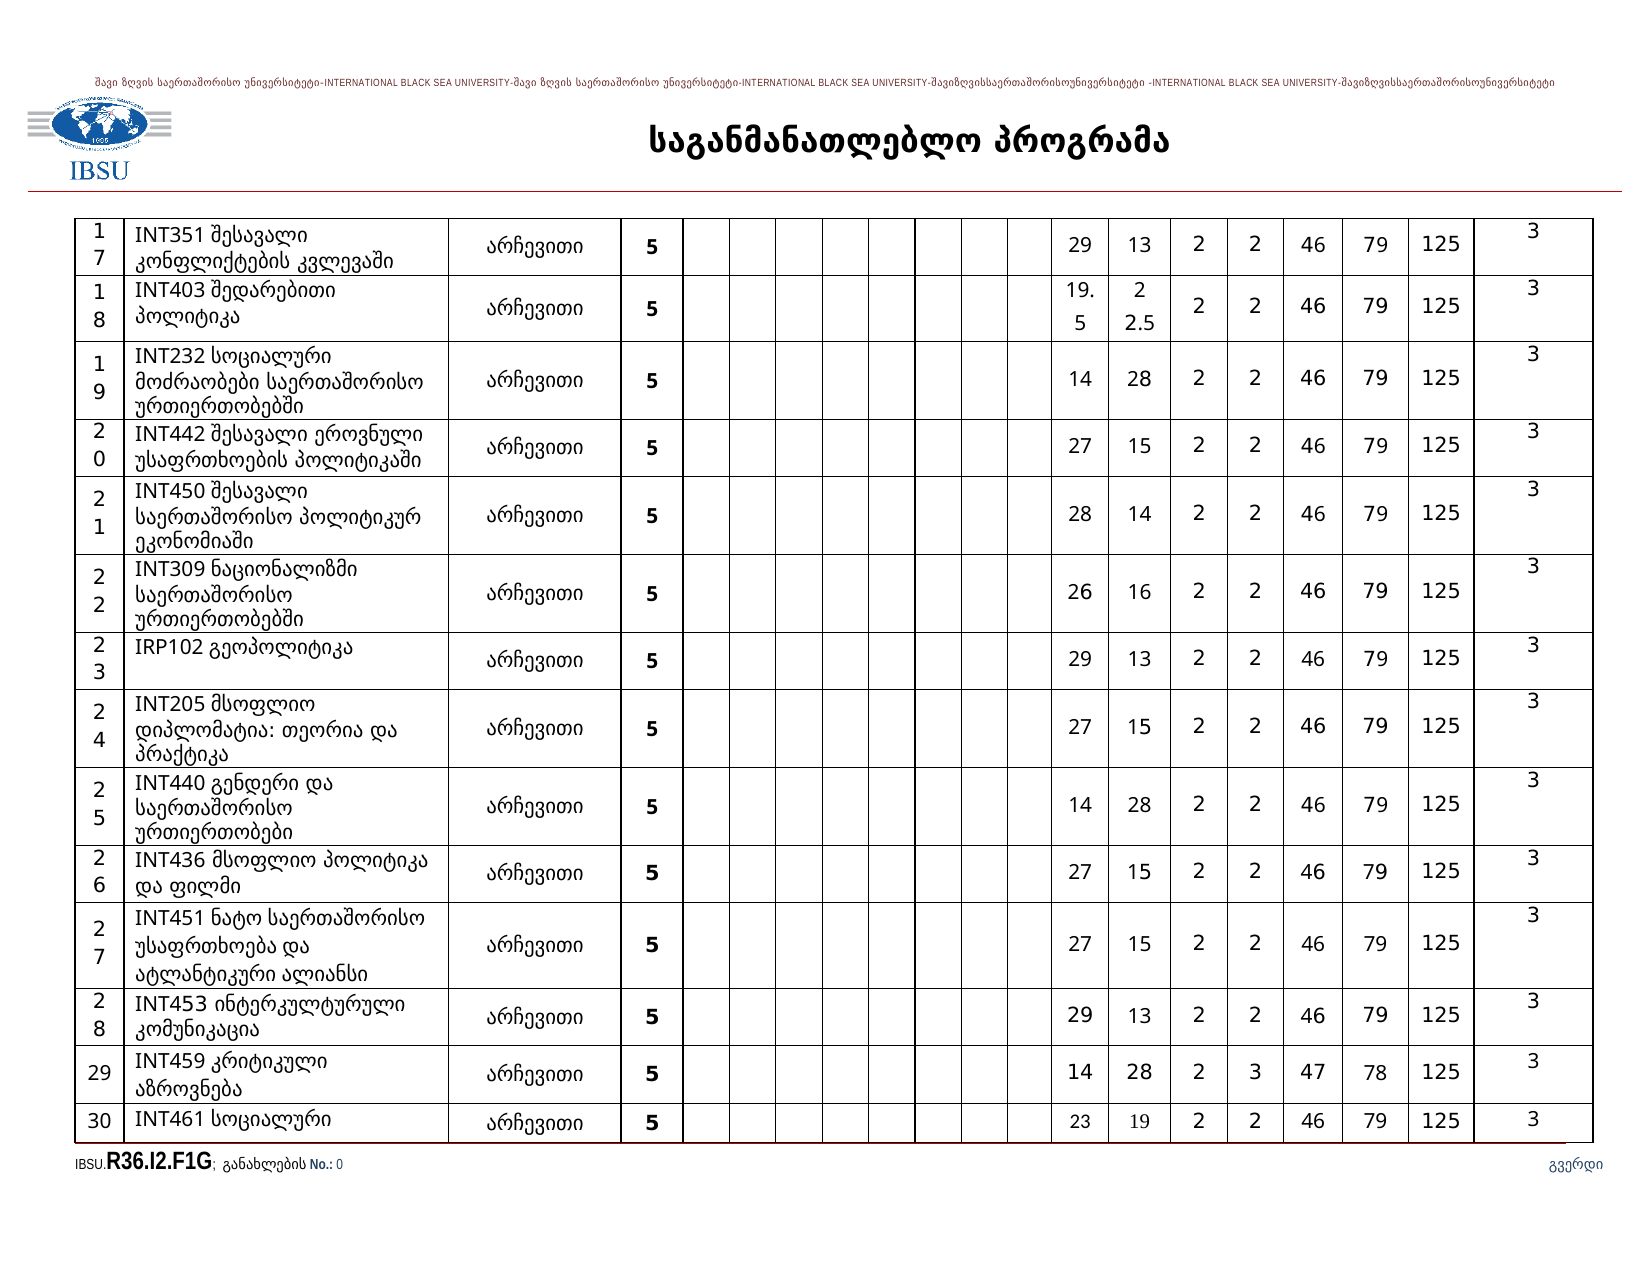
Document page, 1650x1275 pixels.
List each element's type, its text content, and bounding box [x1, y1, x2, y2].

table_cell 14 [1052, 768, 1108, 844]
table_cell 3 [1475, 420, 1592, 476]
table_cell [730, 1104, 775, 1142]
table_cell 125 [1409, 633, 1473, 688]
table_cell [916, 219, 961, 274]
table_cell 5 [622, 768, 682, 844]
table_cell [962, 903, 1007, 988]
table_cell 3 [1475, 555, 1592, 632]
table_cell 79 [1343, 690, 1408, 767]
table_cell [684, 1046, 729, 1103]
table_cell 2 [1228, 219, 1283, 274]
table_cell [916, 276, 961, 341]
table_cell 46 [1284, 690, 1342, 767]
table_cell [684, 989, 729, 1045]
table_cell 3 [1475, 903, 1592, 988]
table_cell [684, 420, 729, 476]
table_cell INT442 შესავალი ეროვნული უსაფრთხოების პოლიტიკაში [125, 420, 448, 476]
table_cell 2 [1228, 477, 1283, 553]
table_cell 3 [1475, 768, 1592, 844]
table_cell 125 [1409, 989, 1473, 1045]
table_cell 46 [1284, 846, 1342, 902]
table_cell არჩევითი [449, 420, 620, 476]
table_cell 5 [622, 1046, 682, 1103]
table_cell [823, 1046, 868, 1103]
table_cell არჩევითი [449, 219, 620, 274]
table_cell INT205 მსოფლიო დიპლომატია: თეორია და პრაქტიკა [125, 690, 448, 767]
table_cell [1008, 477, 1051, 553]
table_cell INT453 ინტერკულტურული კომუნიკაცია [125, 989, 448, 1045]
table_cell 79 [1343, 342, 1408, 418]
table_cell 46 [1284, 989, 1342, 1045]
table_cell [962, 420, 1007, 476]
table_cell [730, 342, 775, 418]
table_cell 46 [1284, 276, 1342, 341]
table_cell 17 [76, 219, 123, 274]
table_cell 5 [622, 276, 682, 341]
table_cell არჩევითი [449, 633, 620, 688]
table_cell [730, 477, 775, 553]
table_cell 2 [1171, 420, 1227, 476]
table_cell 125 [1409, 219, 1473, 274]
table_cell [962, 768, 1007, 844]
table_cell 47 [1284, 1046, 1342, 1103]
table_cell 79 [1343, 846, 1408, 902]
table_cell 125 [1409, 1046, 1473, 1103]
table_cell 3 [1475, 342, 1592, 418]
table_cell [1008, 555, 1051, 632]
table_cell 2 [1228, 342, 1283, 418]
table_cell 28 [1052, 477, 1108, 553]
table_cell 27 [1052, 420, 1108, 476]
table_cell [684, 768, 729, 844]
table_cell 79 [1343, 989, 1408, 1045]
table_cell [730, 989, 775, 1045]
table_cell 29 [1052, 219, 1108, 274]
table_cell [869, 768, 914, 844]
table_cell [823, 276, 868, 341]
table_cell 15 [1109, 690, 1170, 767]
table_cell [916, 690, 961, 767]
table_cell [823, 477, 868, 553]
table_cell 2 [1228, 420, 1283, 476]
table_cell 5 [622, 420, 682, 476]
table_cell 23 [1052, 1104, 1108, 1142]
table_cell 46 [1284, 420, 1342, 476]
table_cell [684, 633, 729, 688]
table_cell 5 [622, 903, 682, 988]
table_cell 78 [1343, 1046, 1408, 1103]
table_cell 125 [1409, 846, 1473, 902]
table_cell [869, 690, 914, 767]
table_cell 28 [76, 989, 123, 1045]
table_cell [962, 219, 1007, 274]
table_cell [1008, 989, 1051, 1045]
table_cell [823, 768, 868, 844]
table_cell [869, 633, 914, 688]
table_cell 79 [1343, 219, 1408, 274]
table_cell 29 [76, 1046, 123, 1103]
table_cell [1008, 903, 1051, 988]
table_cell 14 [1109, 477, 1170, 553]
table_cell 2 [1171, 219, 1227, 274]
table_cell 13 [1109, 219, 1170, 274]
table_cell 79 [1343, 420, 1408, 476]
table_cell [1008, 1104, 1051, 1142]
table_cell [776, 989, 822, 1045]
table_cell [1008, 633, 1051, 688]
table_cell [823, 342, 868, 418]
table_cell 2 [1171, 768, 1227, 844]
table_cell 5 [622, 219, 682, 274]
table_cell INT440 გენდერი და საერთაშორისო ურთიერთობები [125, 768, 448, 844]
table_cell [776, 903, 822, 988]
table_cell [823, 633, 868, 688]
table_cell 2 [1228, 690, 1283, 767]
table_cell არჩევითი [449, 1104, 620, 1142]
table_cell 79 [1343, 903, 1408, 988]
table_cell [1008, 690, 1051, 767]
table_cell 3 [1475, 846, 1592, 902]
table_cell 27 [1052, 846, 1108, 902]
table_cell 79 [1343, 1104, 1408, 1142]
table_cell [730, 690, 775, 767]
table_cell 29 [1052, 989, 1108, 1045]
table_cell [1008, 219, 1051, 274]
table_cell [684, 477, 729, 553]
table_cell 3 [1475, 690, 1592, 767]
table_cell [730, 555, 775, 632]
table_cell IRP102 გეოპოლიტიკა [125, 633, 448, 688]
table_cell 13 [1109, 633, 1170, 688]
table_cell [916, 989, 961, 1045]
table_cell 2 [1171, 1104, 1227, 1142]
table_cell 27 [76, 903, 123, 988]
table_cell [1008, 342, 1051, 418]
table_cell [962, 276, 1007, 341]
table_cell 15 [1109, 846, 1170, 902]
table_cell 46 [1284, 633, 1342, 688]
table_cell 125 [1409, 276, 1473, 341]
table_cell 13 [1109, 989, 1170, 1045]
table_cell INT351 შესავალი კონფლიქტების კვლევაში [125, 219, 448, 274]
table_cell 26 [76, 846, 123, 902]
table_cell [823, 1104, 868, 1142]
table_cell 46 [1284, 555, 1342, 632]
table_cell არჩევითი [449, 903, 620, 988]
table_cell 79 [1343, 477, 1408, 553]
table_cell INT403 შედარებითი პოლიტიკა [125, 276, 448, 341]
table_cell [776, 555, 822, 632]
table_cell [869, 219, 914, 274]
table_cell [869, 1104, 914, 1142]
table_cell 2 [1228, 846, 1283, 902]
table_cell [962, 989, 1007, 1045]
table_cell [776, 1046, 822, 1103]
table_cell 29 [1052, 633, 1108, 688]
table_cell [823, 555, 868, 632]
table_cell 3 [1475, 989, 1592, 1045]
table_cell [823, 846, 868, 902]
table_cell 22.5 [1109, 276, 1170, 341]
picture [27, 96, 172, 180]
table_cell 25 [76, 768, 123, 844]
table_cell [869, 903, 914, 988]
table_cell [962, 846, 1007, 902]
table_cell 2 [1171, 633, 1227, 688]
table_cell არჩევითი [449, 768, 620, 844]
table_cell [684, 555, 729, 632]
table_cell [776, 1104, 822, 1142]
table_cell [869, 477, 914, 553]
table_cell [1008, 846, 1051, 902]
table_cell [869, 420, 914, 476]
table_cell [684, 342, 729, 418]
table_cell [776, 633, 822, 688]
table_cell [684, 903, 729, 988]
table_cell 3 [1475, 633, 1592, 688]
table_cell [869, 1046, 914, 1103]
table_cell 2 [1228, 555, 1283, 632]
table_cell [730, 846, 775, 902]
table_cell 2 [1171, 342, 1227, 418]
table_cell 125 [1409, 555, 1473, 632]
table_cell 3 [1475, 219, 1592, 274]
table_cell [823, 690, 868, 767]
table_cell 2 [1228, 1104, 1283, 1142]
table_cell 125 [1409, 420, 1473, 476]
table_cell INT436 მსოფლიო პოლიტიკა და ფილმი [125, 846, 448, 902]
table_cell 23 [76, 633, 123, 688]
table_cell 46 [1284, 1104, 1342, 1142]
table_cell INT309 ნაციონალიზმი საერთაშორისო ურთიერთობებში [125, 555, 448, 632]
table_cell [730, 219, 775, 274]
table_cell [916, 477, 961, 553]
table_cell არჩევითი [449, 989, 620, 1045]
table_cell 3 [1475, 1104, 1592, 1142]
table_cell [684, 690, 729, 767]
table_cell 26 [1052, 555, 1108, 632]
table_cell 27 [1052, 903, 1108, 988]
table_cell არჩევითი [449, 477, 620, 553]
table_cell 79 [1343, 276, 1408, 341]
table_cell [1008, 1046, 1051, 1103]
table_cell 30 [76, 1104, 123, 1142]
table_cell არჩევითი [449, 846, 620, 902]
table_cell არჩევითი [449, 342, 620, 418]
table_cell [916, 420, 961, 476]
table_cell 125 [1409, 903, 1473, 988]
table_cell INT461 სოციალური ცვლილებების სოციოლოგია [125, 1104, 448, 1142]
table_cell [869, 555, 914, 632]
table_cell [916, 846, 961, 902]
table_cell 28 [1109, 768, 1170, 844]
table_cell 2 [1228, 989, 1283, 1045]
table_cell [869, 342, 914, 418]
table_cell 2 [1171, 276, 1227, 341]
table_cell 3 [1475, 276, 1592, 341]
table_cell 125 [1409, 690, 1473, 767]
table_cell [776, 219, 822, 274]
table_cell [916, 555, 961, 632]
table_cell 2 [1171, 846, 1227, 902]
table_cell INT450 შესავალი საერთაშორისო პოლიტიკურ ეკონომიაში [125, 477, 448, 553]
table_cell არჩევითი [449, 555, 620, 632]
table_cell 3 [1475, 477, 1592, 553]
table_cell 125 [1409, 768, 1473, 844]
table_cell 2 [1171, 903, 1227, 988]
table_cell 79 [1343, 555, 1408, 632]
table_cell 5 [622, 846, 682, 902]
table_cell 3 [1228, 1046, 1283, 1103]
table_cell [1008, 768, 1051, 844]
table_cell 21 [76, 477, 123, 553]
table_cell [776, 768, 822, 844]
table_cell 5 [622, 690, 682, 767]
table_cell 125 [1409, 1104, 1473, 1142]
table_cell 125 [1409, 342, 1473, 418]
table_cell 79 [1343, 768, 1408, 844]
table_cell 2 [1228, 768, 1283, 844]
table_cell [730, 276, 775, 341]
table_cell 5 [622, 633, 682, 688]
table_cell [776, 342, 822, 418]
table_cell 5 [622, 555, 682, 632]
table_cell [776, 420, 822, 476]
table_cell 46 [1284, 768, 1342, 844]
table_cell 5 [622, 1104, 682, 1142]
table_cell [916, 1104, 961, 1142]
table_cell [823, 219, 868, 274]
table_cell 27 [1052, 690, 1108, 767]
table_cell 19 [76, 342, 123, 418]
table_cell 28 [1109, 1046, 1170, 1103]
table_cell [730, 1046, 775, 1103]
table_cell 24 [76, 690, 123, 767]
table_cell [684, 276, 729, 341]
table_cell 46 [1284, 477, 1342, 553]
table_cell 14 [1052, 342, 1108, 418]
table_cell [962, 633, 1007, 688]
table_cell [869, 846, 914, 902]
table_cell 2 [1171, 555, 1227, 632]
table_cell 5 [622, 477, 682, 553]
table_cell 28 [1109, 342, 1170, 418]
table_cell [1008, 420, 1051, 476]
table_cell 16 [1109, 555, 1170, 632]
table_cell [1008, 276, 1051, 341]
table_cell [823, 989, 868, 1045]
table_cell 19 [1109, 1104, 1170, 1142]
table_cell [776, 276, 822, 341]
table_cell 5 [622, 342, 682, 418]
table_cell [962, 477, 1007, 553]
table_cell არჩევითი [449, 690, 620, 767]
table_cell [916, 903, 961, 988]
table_cell 2 [1228, 903, 1283, 988]
table_cell [684, 846, 729, 902]
table_cell [962, 1046, 1007, 1103]
table_cell [962, 342, 1007, 418]
table_cell INT451 ნატო საერთაშორისო უსაფრთხოება და ატლანტიკური ალიანსი [125, 903, 448, 988]
table_cell 15 [1109, 420, 1170, 476]
table_cell [916, 633, 961, 688]
table_cell 79 [1343, 633, 1408, 688]
table_cell არჩევითი [449, 276, 620, 341]
table_cell 2 [1228, 633, 1283, 688]
table_cell 22 [76, 555, 123, 632]
table_cell არჩევითი [449, 1046, 620, 1103]
table_cell [776, 846, 822, 902]
table_cell 2 [1171, 477, 1227, 553]
table_cell [730, 633, 775, 688]
table_cell 125 [1409, 477, 1473, 553]
table_cell [684, 1104, 729, 1142]
table_cell 15 [1109, 903, 1170, 988]
table_cell [823, 420, 868, 476]
table_cell [730, 768, 775, 844]
table_cell INT459 კრიტიკული აზროვნება [125, 1046, 448, 1103]
table_cell [684, 219, 729, 274]
table_cell 46 [1284, 219, 1342, 274]
table_cell 2 [1171, 989, 1227, 1045]
table_cell 19.5 [1052, 276, 1108, 341]
table_cell [776, 477, 822, 553]
table_cell 3 [1475, 1046, 1592, 1103]
table_cell [823, 903, 868, 988]
table_cell 2 [1171, 1046, 1227, 1103]
table_cell [730, 420, 775, 476]
table_cell [916, 1046, 961, 1103]
table_cell 46 [1284, 342, 1342, 418]
table_cell INT232 სოციალური მოძრაობები საერთაშორისო ურთიერთობებში [125, 342, 448, 418]
table_cell 5 [622, 989, 682, 1045]
table_cell [916, 768, 961, 844]
table_cell 20 [76, 420, 123, 476]
table_cell 2 [1171, 690, 1227, 767]
table_cell 14 [1052, 1046, 1108, 1103]
table_cell [962, 690, 1007, 767]
table_cell [869, 276, 914, 341]
table_cell [776, 690, 822, 767]
table_cell 18 [76, 276, 123, 341]
table_cell [916, 342, 961, 418]
table_cell 46 [1284, 903, 1342, 988]
table_cell [730, 903, 775, 988]
table_cell [869, 989, 914, 1045]
table_cell [962, 555, 1007, 632]
table_cell [962, 1104, 1007, 1142]
table_cell 2 [1228, 276, 1283, 341]
